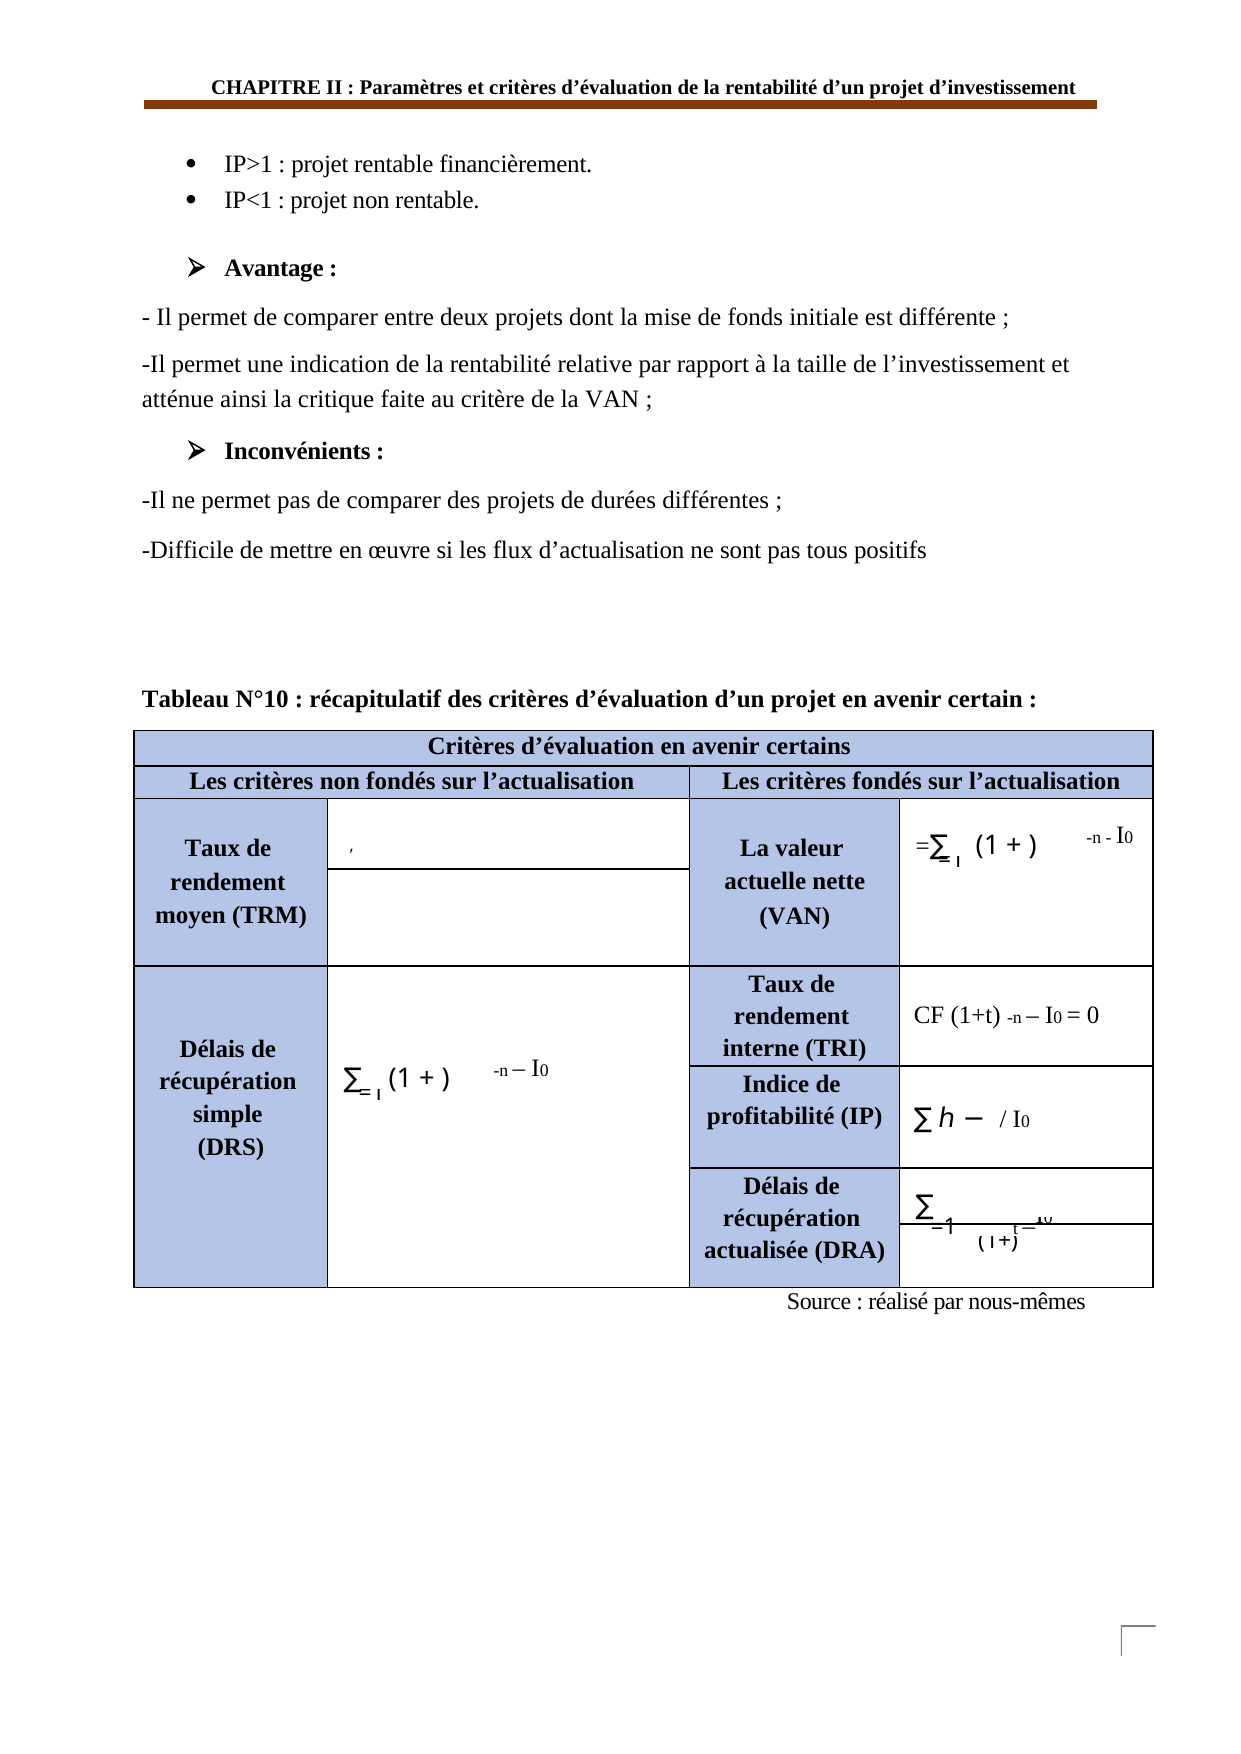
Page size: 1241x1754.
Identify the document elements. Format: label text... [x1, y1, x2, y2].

text Source : réalisé par nous-mêmes [787, 1288, 1168, 1315]
table_cell =1 t – (1+) [900, 1225, 1152, 1287]
list Avantage : [187, 255, 1168, 281]
text CHAPITRE II : Paramètres et critères d’évaluation de la rentabilité d’un projet d’investissement [119, 75, 1168, 99]
table_cell Taux de rendement interne (TRI) [690, 967, 899, 1065]
table_header Critères d’évaluation en avenir certains [135, 731, 1152, 765]
picture [1120, 1625, 1156, 1656]
list IP<1 : projet non rentable. [187, 183, 1168, 214]
table_cell Délais de récupération simple (DRS) [135, 967, 327, 1287]
table_cell ∑ ℎ − / I0 [900, 1067, 1152, 1167]
table_cell ′ [328, 799, 689, 868]
text - Il permet de comparer entre deux projets dont la mise de fonds initiale est différente ; [142, 303, 1168, 331]
table_cell Les critères fondés sur l’actualisation [690, 767, 1152, 798]
table_cell ∑ I0 [900, 1169, 1152, 1223]
text -Il ne permet pas de comparer des projets de durées différentes ; [142, 486, 1168, 514]
table_cell -n - I0 =∑ (1 + ) =1 [900, 799, 1152, 965]
table_cell La valeur actuelle nette (VAN) [690, 799, 899, 965]
table_cell Indice de profitabilité (IP) [690, 1067, 899, 1167]
text -Il permet une indication de la rentabilité relative par rapport à la taille de l’investissement et atténue ainsi la critique faite au critère de la VAN ; [142, 345, 1093, 414]
list Inconvénients : [187, 438, 1168, 464]
table_cell CF (1+t) -n – I0 = 0 [900, 967, 1152, 1065]
table_cell [328, 870, 689, 965]
table_cell Les critères non fondés sur l’actualisation [135, 767, 689, 798]
list IP>1 : projet rentable financièrement. [187, 147, 1168, 178]
table_cell Délais de récupération actualisée (DRA) [690, 1169, 899, 1287]
text Tableau N°10 : récapitulatif des critères d’évaluation d’un projet en avenir certain : [142, 683, 1168, 713]
table_cell Taux de rendement moyen (TRM) [135, 799, 327, 965]
table_cell -n – I0 ∑ (1 + ) =1 [328, 967, 689, 1287]
text -Difficile de mettre en œuvre si les flux d’actualisation ne sont pas tous positifs [142, 535, 1168, 564]
